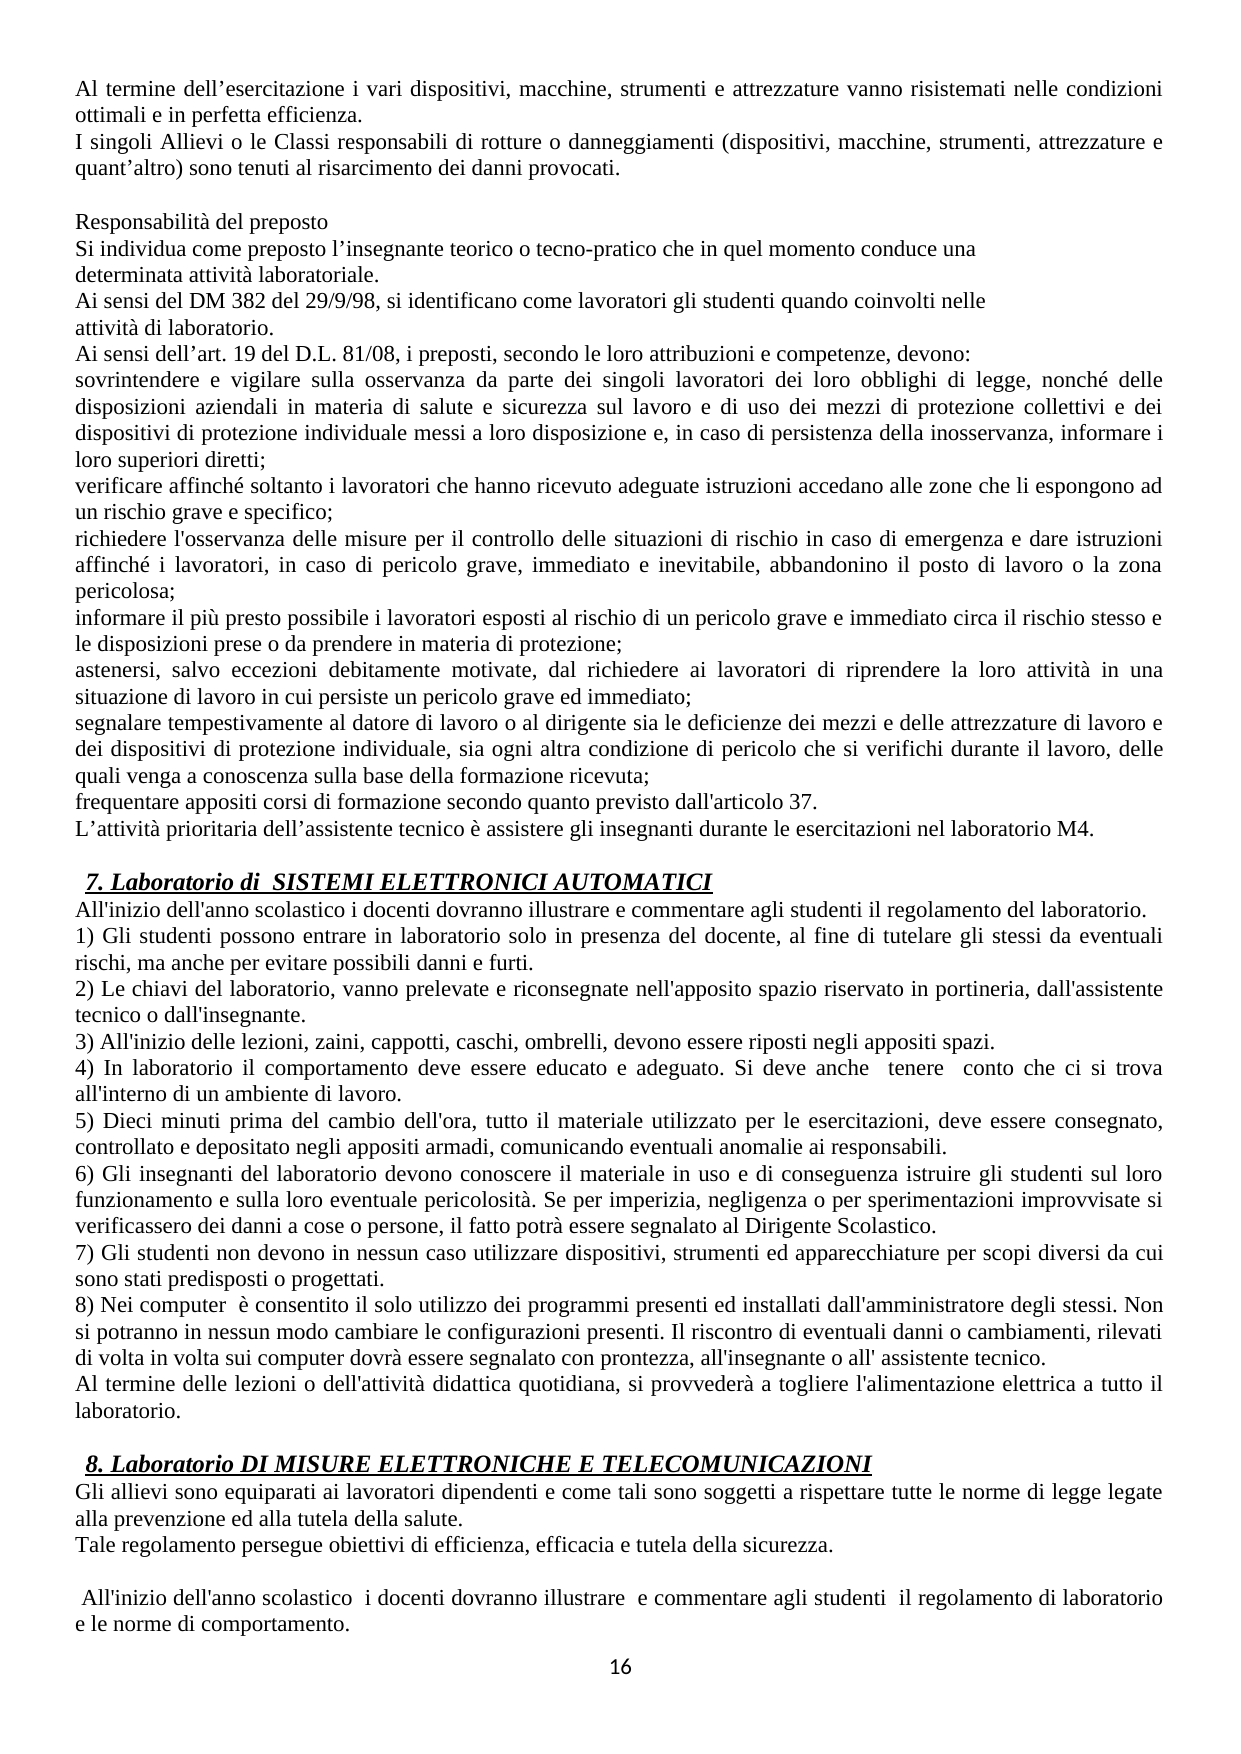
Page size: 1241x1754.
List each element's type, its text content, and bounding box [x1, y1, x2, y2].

text informare il più presto possibile i lavoratori esposti al rischio di un pericolo grave e immediato circa il rischio stesso e le disposizioni prese o da prendere in materia di protezione; [75, 604, 1165, 656]
text 4) In laboratorio il comportamento deve essere educato e adeguato. Si deve anche tenere conto che ci si trova all'interno di un ambiente di lavoro. [75, 1054, 1165, 1107]
text segnalare tempestivamente al datore di lavoro o al dirigente sia le deficienze dei mezzi e delle attrezzature di lavoro e dei dispositivi di protezione individuale, sia ogni altra condizione di pericolo che si verifichi durante il lavoro, delle quali venga a conoscenza sulla base della formazione ricevuta; [75, 709, 1165, 788]
text L’attività prioritaria dell’assistente tecnico è assistere gli insegnanti durante le esercitazioni nel laboratorio M4. [75, 814, 1165, 841]
text I singoli Allievi o le Classi responsabili di rotture o danneggiamenti (dispositivi, macchine, strumenti, attrezzature e quant’altro) sono tenuti al risarcimento dei danni provocati. [75, 128, 1165, 180]
text 2) Le chiavi del laboratorio, vanno prelevate e riconsegnate nell'apposito spazio riservato in portineria, dall'assistente tecnico o dall'insegnante. [75, 975, 1165, 1028]
text astenersi, salvo eccezioni debitamente motivate, dal richiedere ai lavoratori di riprendere la loro attività in una situazione di lavoro in cui persiste un pericolo grave ed immediato; [75, 656, 1165, 709]
text verificare affinché soltanto i lavoratori che hanno ricevuto adeguate istruzioni accedano alle zone che li espongono ad un rischio grave e specifico; [75, 472, 1165, 525]
text attività di laboratorio. [75, 314, 1165, 340]
text frequentare appositi corsi di formazione secondo quanto previsto dall'articolo 37. [75, 788, 1165, 814]
text All'inizio dell'anno scolastico i docenti dovranno illustrare e commentare agli studenti il regolamento di laboratorio e le norme di comportamento. [75, 1584, 1165, 1636]
text 6) Gli insegnanti del laboratorio devono conoscere il materiale in uso e di conseguenza istruire gli studenti sul loro funzionamento e sulla loro eventuale pericolosità. Se per imperizia, negligenza o per sperimentazioni improvvisate si verificassero dei danni a cose o persone, il fatto potrà essere segnalato al Dirigente Scolastico. [75, 1159, 1165, 1239]
text 8) Nei computer è consentito il solo utilizzo dei programmi presenti ed installati dall'amministratore degli stessi. Non si potranno in nessun modo cambiare le configurazioni presenti. Il riscontro di eventuali danni o cambiamenti, rilevati di volta in volta sui computer dovrà essere segnalato con prontezza, all'insegnante o all' assistente tecnico. [75, 1291, 1165, 1370]
text Responsabilità del preposto [75, 208, 1165, 235]
subtitle 8. Laboratorio DI MISURE ELETTRONICHE E TELECOMUNICAZIONI [85, 1449, 1165, 1478]
text Al termine delle lezioni o dell'attività didattica quotidiana, si provvederà a togliere l'alimentazione elettrica a tutto il laboratorio. [75, 1370, 1165, 1423]
text Ai sensi dell’art. 19 del D.L. 81/08, i preposti, secondo le loro attribuzioni e competenze, devono: [75, 340, 1165, 367]
subtitle 7. Laboratorio di SISTEMI ELETTRONICI AUTOMATICI [85, 867, 1165, 896]
text sovrintendere e vigilare sulla osservanza da parte dei singoli lavoratori dei loro obblighi di legge, nonché delle disposizioni aziendali in materia di salute e sicurezza sul lavoro e di uso dei mezzi di protezione collettivi e dei dispositivi di protezione individuale messi a loro disposizione e, in caso di persistenza della inosservanza, informare i loro superiori diretti; [75, 367, 1165, 472]
text Tale regolamento persegue obiettivi di efficienza, efficacia e tutela della sicurezza. [75, 1531, 1165, 1557]
text Ai sensi del DM 382 del 29/9/98, si identificano come lavoratori gli studenti quando coinvolti nelle [75, 287, 1165, 314]
text 3) All'inizio delle lezioni, zaini, cappotti, caschi, ombrelli, devono essere riposti negli appositi spazi. [75, 1028, 1165, 1054]
text richiedere l'osservanza delle misure per il controllo delle situazioni di rischio in caso di emergenza e dare istruzioni affinché i lavoratori, in caso di pericolo grave, immediato e inevitabile, abbandonino il posto di lavoro o la zona pericolosa; [75, 525, 1165, 604]
text All'inizio dell'anno scolastico i docenti dovranno illustrare e commentare agli studenti il regolamento del laboratorio. [75, 896, 1165, 922]
text Si individua come preposto l’insegnante teorico o tecno-pratico che in quel momento conduce una [75, 235, 1165, 261]
text 7) Gli studenti non devono in nessun caso utilizzare dispositivi, strumenti ed apparecchiature per scopi diversi da cui sono stati predisposti o progettati. [75, 1239, 1165, 1291]
text 5) Dieci minuti prima del cambio dell'ora, tutto il materiale utilizzato per le esercitazioni, deve essere consegnato, controllato e depositato negli appositi armadi, comunicando eventuali anomalie ai responsabili. [75, 1107, 1165, 1159]
text determinata attività laboratoriale. [75, 261, 1165, 287]
text Al termine dell’esercitazione i vari dispositivi, macchine, strumenti e attrezzature vanno risistemati nelle condizioni ottimali e in perfetta efficienza. [75, 75, 1165, 128]
text Gli allievi sono equiparati ai lavoratori dipendenti e come tali sono soggetti a rispettare tutte le norme di legge legate alla prevenzione ed alla tutela della salute. [75, 1478, 1165, 1531]
text 1) Gli studenti possono entrare in laboratorio solo in presenza del docente, al fine di tutelare gli stessi da eventuali rischi, ma anche per evitare possibili danni e furti. [75, 922, 1165, 975]
